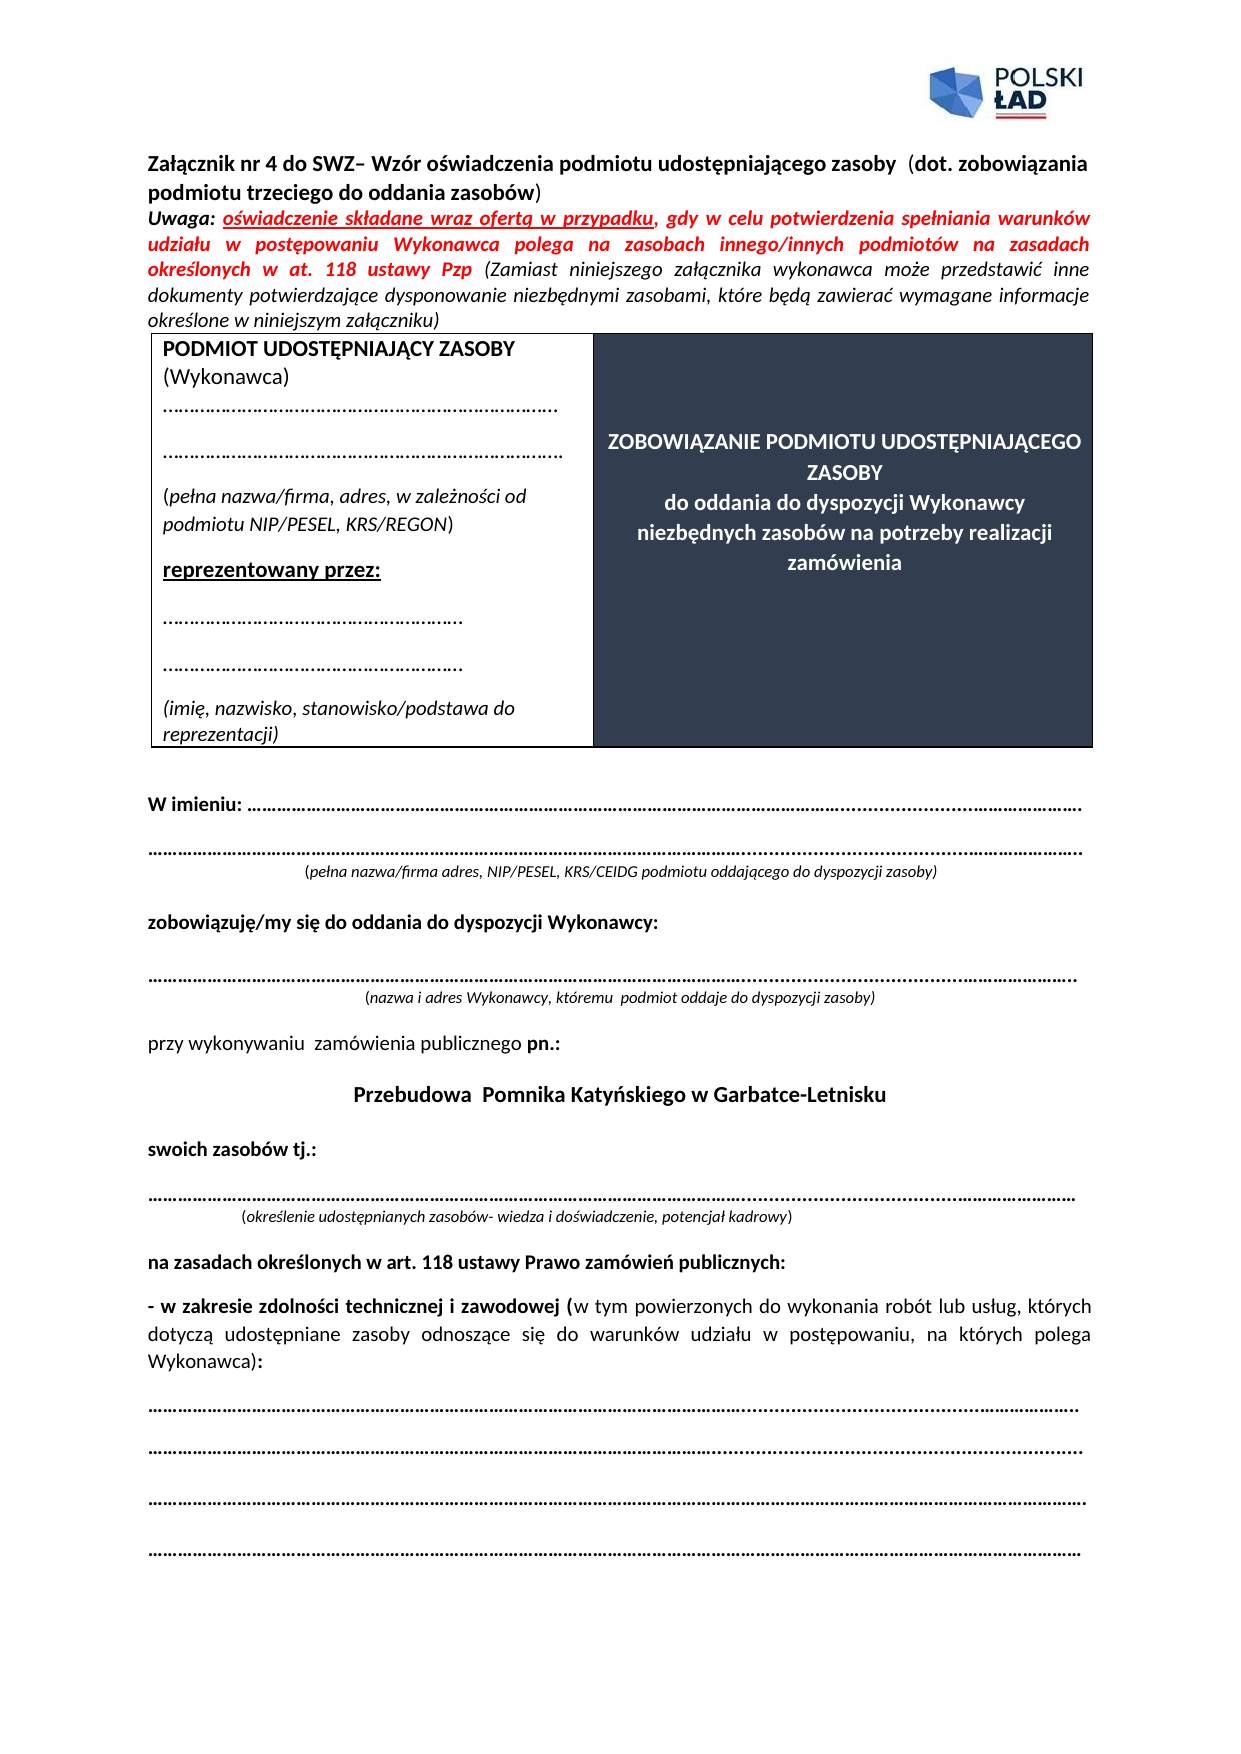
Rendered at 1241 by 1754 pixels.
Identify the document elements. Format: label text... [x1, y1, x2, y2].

picture [919, 57, 1087, 122]
text ……………………………………………………………………………………………………………………………………………………………………… [148, 1536, 1093, 1561]
text Uwaga: oświadczenie składane wraz ofertą w przypadku, gdy w celu potwierdzenia spełniania warunków udziału w postępowaniu Wykonawca polega na zasobach innego/innych podmiotów na zasadach określonych w at. 118 ustawy Pzp (Zamiast niniejszego załącznika wykonawca może przedstawić inne dokumenty potwierdzające dysponowanie niezbędnymi zasobami, które będą zawierać wymagane informacje określone w niniejszym załączniku) [148, 206, 1093, 333]
text - w zakresie zdolności technicznej i zawodowej (w tym powierzonych do wykonania robót lub usług, których dotyczą udostępniane zasoby odnoszące się do warunków udziału w postępowaniu, na których polega Wykonawca): [148, 1293, 1093, 1374]
text (pełna nazwa/firma adres, NIP/PESEL, KRS/CEIDG podmiotu oddającego do dyspozycji zasoby) [148, 861, 1093, 881]
text ……………………………………………………………………………………………………................................................................... [148, 1434, 1093, 1460]
text (określenie udostępnianych zasobów- wiedza i doświadczenie, potencjał kadrowy) [148, 1206, 1093, 1226]
text …………………………………………………………………………………………………………........................................………………….. [148, 962, 1093, 988]
table_header PODMIOT UDOSTĘPNIAJĄCY ZASOBY (Wykonawca) ………………………………………………………………… …………………………………………………………………. (pełna nazwa/firma, adres, w zależności od podmiotu NIP/PESEL, KRS/REGON) reprezentowany przez: ………………………………………………… ………………………………………………… (imię, nazwisko, stanowisko/podstawa do reprezentacji) [152, 334, 593, 746]
text Przebudowa Pomnika Katyńskiego w Garbatce-Letnisku [148, 1081, 1093, 1109]
text ………………………………………………………………………………………………………….......................................…………………… [148, 1181, 1093, 1206]
table_header ZOBOWIĄZANIE PODMIOTU UDOSTĘPNIAJĄCEGO ZASOBY do oddania do dyspozycji Wykonawcy niezbędnych zasobów na potrzeby realizacji zamówienia [594, 334, 1092, 746]
text przy wykonywaniu zamówienia publicznego pn.: [148, 1030, 1093, 1055]
text Załącznik nr 4 do SWZ– Wzór oświadczenia podmiotu udostępniającego zasoby (dot. zobowiązania podmiotu trzeciego do oddania zasobów) [148, 149, 1093, 206]
text (nazwa i adres Wykonawcy, któremu podmiot oddaje do dyspozycji zasoby) [148, 988, 1093, 1008]
text …………………………………………………………………………………………………………...........................................……………….. [148, 1392, 1093, 1418]
text ………………………………………………………………………………………………………………………………………………………………………. [148, 1485, 1093, 1511]
text zobowiązuję/my się do oddania do dyspozycji Wykonawcy: [148, 909, 1093, 935]
text swoich zasobów tj.: [148, 1137, 1093, 1162]
text W imieniu: …………………………………………………………………………………………………………........................…………………. [148, 792, 1093, 817]
text ………………………………………………………………………………………………………….........................................………………….. [148, 836, 1093, 861]
text na zasadach określonych w art. 118 ustawy Prawo zamówień publicznych: [148, 1249, 1093, 1275]
